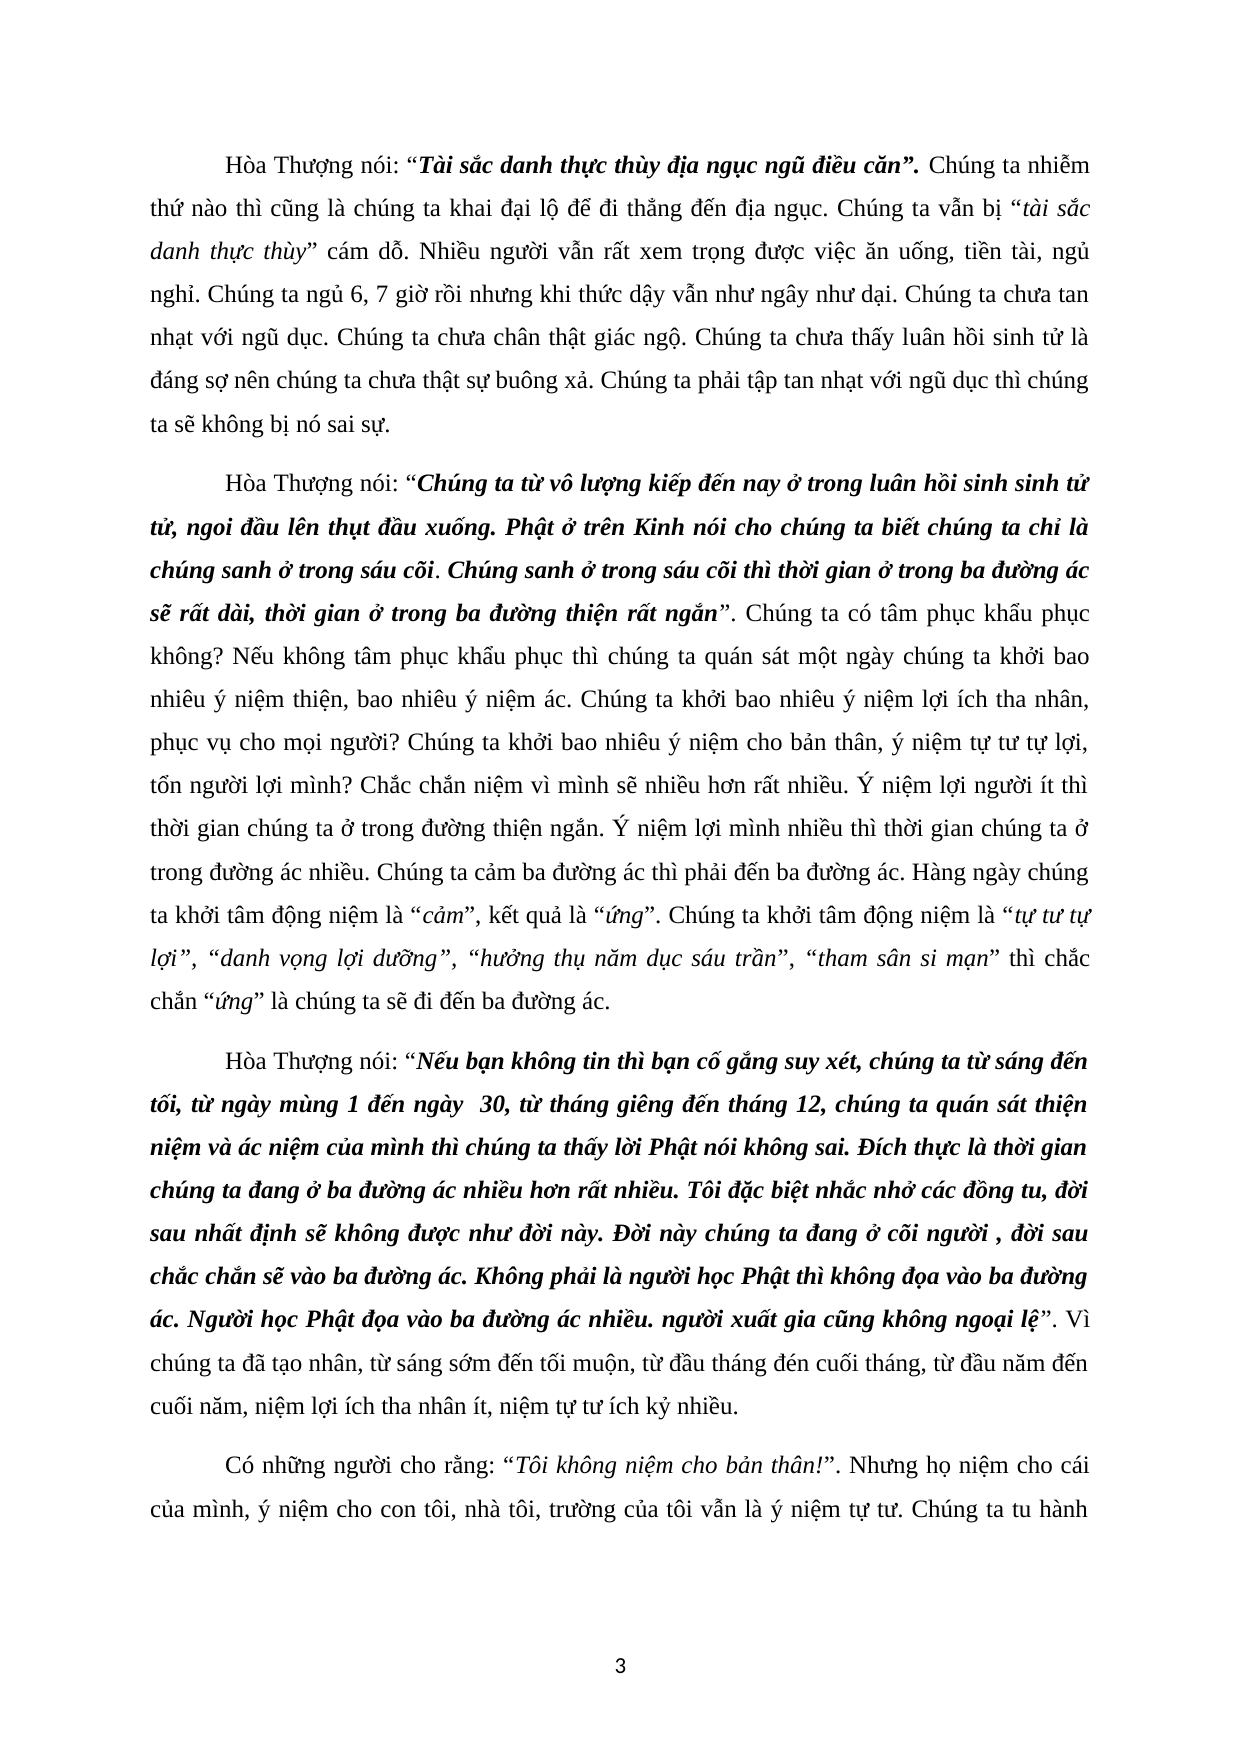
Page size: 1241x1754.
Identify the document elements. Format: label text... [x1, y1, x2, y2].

text Hòa Thượng nói: “Nếu bạn không tin thì bạn cố gắng suy xét, chúng ta từ sáng đến tối, từ ngày mùng 1 đến ngày 30, từ tháng giêng đến tháng 12, chúng ta quán sát thiện niệm và ác niệm của mình thì chúng ta thấy lời Phật nói không sai. Đích thực là thời gian chúng ta đang ở ba đường ác nhiều hơn rất nhiều. Tôi đặc biệt nhắc nhở các đồng tu, đời sau nhất định sẽ không được như đời này. Đời này chúng ta đang ở cõi người , đời sau chắc chắn sẽ vào ba đường ác. Không phải là người học Phật thì không đọa vào ba đường ác. Người học Phật đọa vào ba đường ác nhiều. người xuất gia cũng không ngoại lệ”. Vì chúng ta đã tạo nhân, từ sáng sớm đến tối muộn, từ đầu tháng đén cuối tháng, từ đầu năm đến cuối năm, niệm lợi ích tha nhân ít, niệm tự tư ích kỷ nhiều. [150, 1046, 1090, 1419]
text Hòa Thượng nói: “Tài sắc danh thực thùy địa ngục ngũ điều căn”. Chúng ta nhiễm thứ nào thì cũng là chúng ta khai đại lộ để đi thẳng đến địa ngục. Chúng ta vẫn bị “tài sắc danh thực thùy” cám dỗ. Nhiều người vẫn rất xem trọng được việc ăn uống, tiền tài, ngủ nghỉ. Chúng ta ngủ 6, 7 giờ rồi nhưng khi thức dậy vẫn như ngây như dại. Chúng ta chưa tan nhạt với ngũ dục. Chúng ta chưa chân thật giác ngộ. Chúng ta chưa thấy luân hồi sinh tử là đáng sợ nên chúng ta chưa thật sự buông xả. Chúng ta phải tập tan nhạt với ngũ dục thì chúng ta sẽ không bị nó sai sự. [150, 150, 1090, 437]
text Hòa Thượng nói: “Chúng ta từ vô lượng kiếp đến nay ở trong luân hồi sinh sinh tử tử, ngoi đầu lên thụt đầu xuống. Phật ở trên Kinh nói cho chúng ta biết chúng ta chỉ là chúng sanh ở trong sáu cõi. Chúng sanh ở trong sáu cõi thì thời gian ở trong ba đường ác sẽ rất dài, thời gian ở trong ba đường thiện rất ngắn”. Chúng ta có tâm phục khẩu phục không? Nếu không tâm phục khẩu phục thì chúng ta quán sát một ngày chúng ta khởi bao nhiêu ý niệm thiện, bao nhiêu ý niệm ác. Chúng ta khởi bao nhiêu ý niệm lợi ích tha nhân, phục vụ cho mọi người? Chúng ta khởi bao nhiêu ý niệm cho bản thân, ý niệm tự tư tự lợi, tổn người lợi mình? Chắc chắn niệm vì mình sẽ nhiều hơn rất nhiều. Ý niệm lợi người ít thì thời gian chúng ta ở trong đường thiện ngắn. Ý niệm lợi mình nhiều thì thời gian chúng ta ở trong đường ác nhiều. Chúng ta cảm ba đường ác thì phải đến ba đường ác. Hàng ngày chúng ta khởi tâm động niệm là “cảm”, kết quả là “ứng”. Chúng ta khởi tâm động niệm là “tự tư tự lợi”, “danh vọng lợi dưỡng”, “hưởng thụ năm dục sáu trần”, “tham sân si mạn” thì chắc chắn “ứng” là chúng ta sẽ đi đến ba đường ác. [150, 468, 1090, 1015]
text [150, 1451, 1090, 1522]
